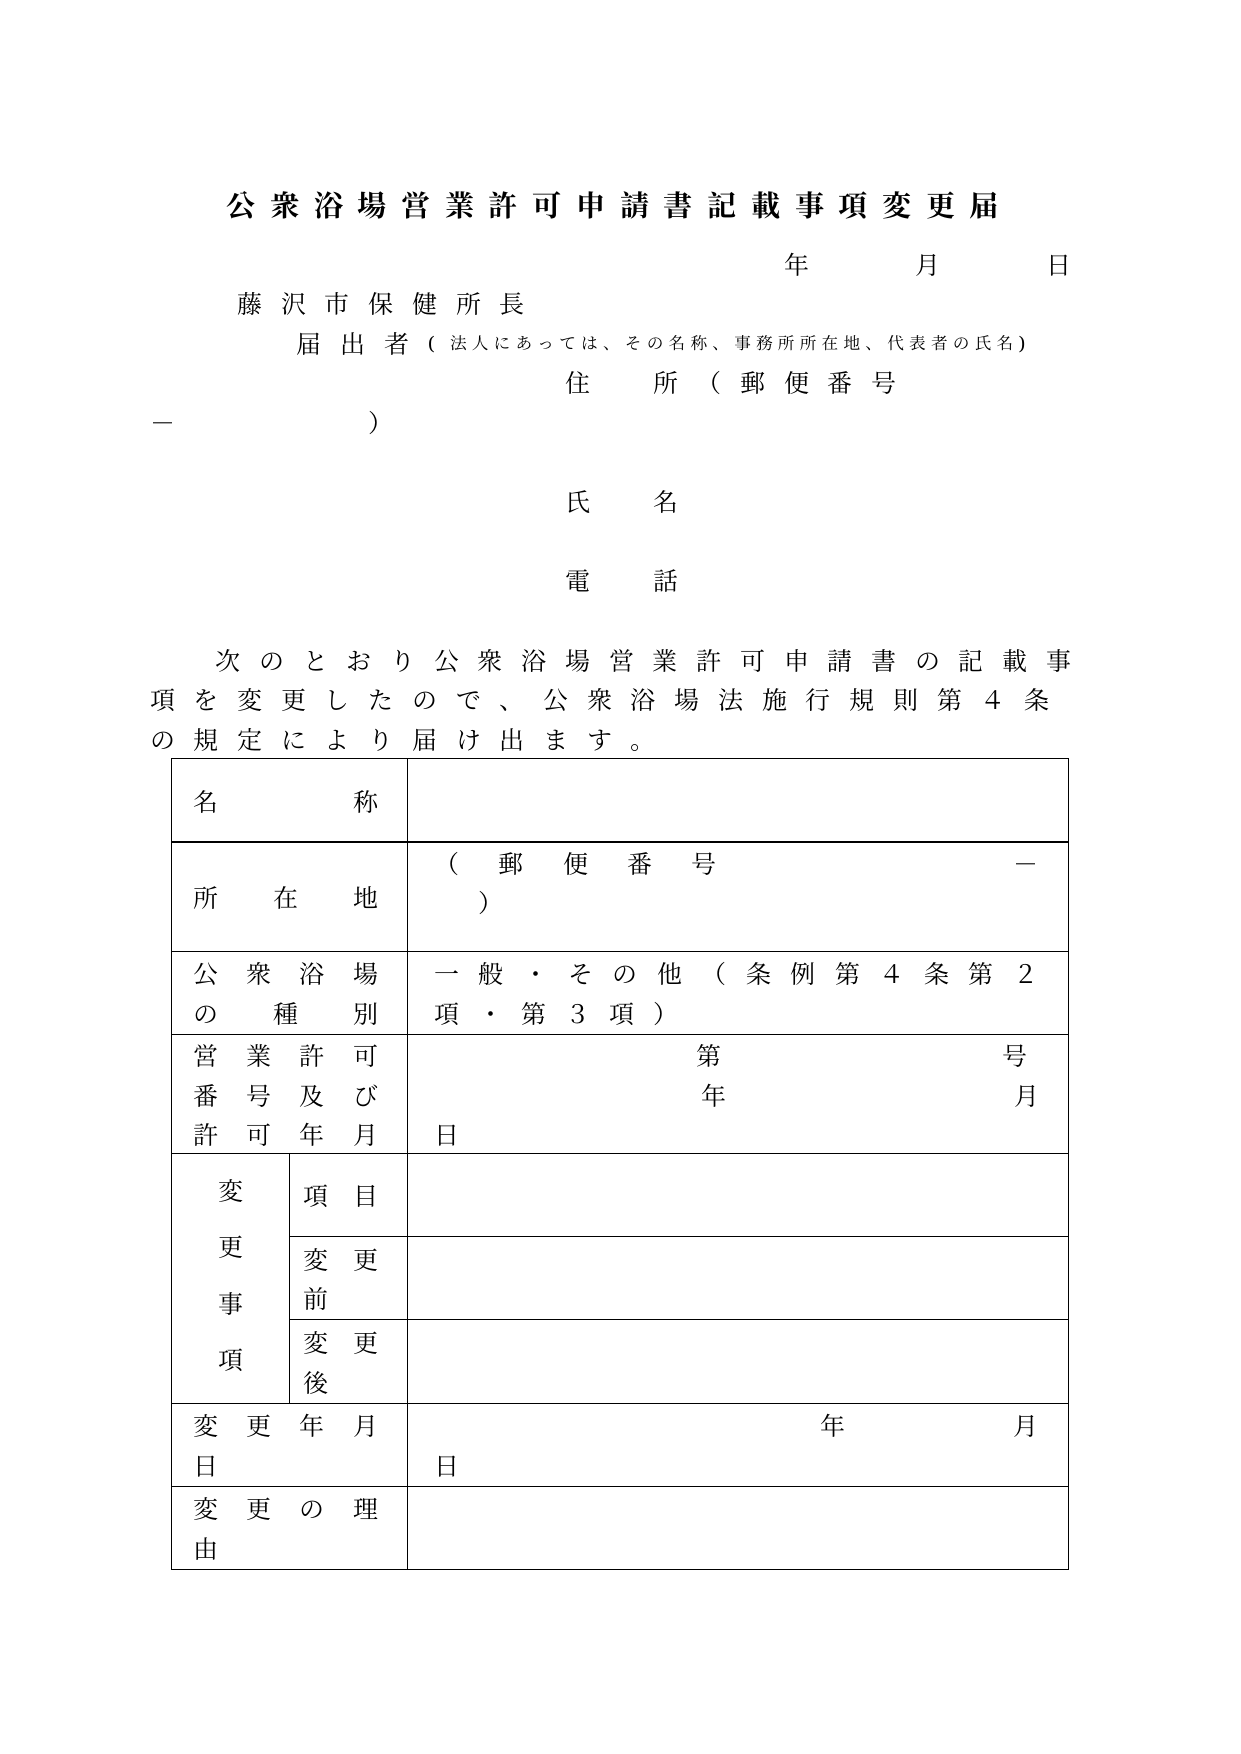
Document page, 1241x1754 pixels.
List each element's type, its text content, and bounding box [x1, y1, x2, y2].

text 年 月 日 [150, 244, 1090, 283]
table_header [408, 759, 1068, 841]
table_cell 営業許可番号及び許可年月日 [172, 1035, 407, 1153]
table_header 名称 [172, 759, 407, 841]
table_cell 一般・その他（条例第４条第２項・第３項） [408, 952, 1068, 1034]
text 公衆浴場営業許可申請書記載事項変更届 [150, 164, 1090, 244]
table_cell 公衆浴場の種別 [172, 952, 407, 1034]
table_cell [408, 1154, 1068, 1236]
table_cell 変更年月日 [172, 1404, 407, 1486]
text 届出者(法人にあっては、その名称、事務所所在地、代表者の氏名) [150, 323, 1040, 362]
table_cell 項目 [290, 1154, 407, 1236]
table_cell 所在地 [172, 843, 407, 951]
table_cell [408, 1320, 1068, 1403]
text 氏 名 [150, 481, 1090, 521]
text 次のとおり公衆浴場営業許可申請書の記載事項を変更したので、公衆浴場法施行規則第４条の規定により届け出ます。 [150, 639, 1090, 758]
table_cell 変更事項 [172, 1154, 289, 1403]
table_cell 年 月 日 [408, 1404, 1068, 1486]
table_cell 第 号 年 月 日 [408, 1035, 1068, 1153]
table_cell 変更後 [290, 1320, 407, 1403]
text 電 話 [150, 560, 1090, 600]
table_cell [408, 1237, 1068, 1319]
text 住 所（郵便番号 － ） [150, 362, 1002, 442]
table_cell 変更前 [290, 1237, 407, 1319]
table_cell 変更の理由 [172, 1487, 407, 1569]
text 藤沢市保健所長 [150, 283, 1090, 323]
table_cell （郵便番号 － ） [408, 843, 1068, 951]
table_cell [408, 1487, 1068, 1569]
